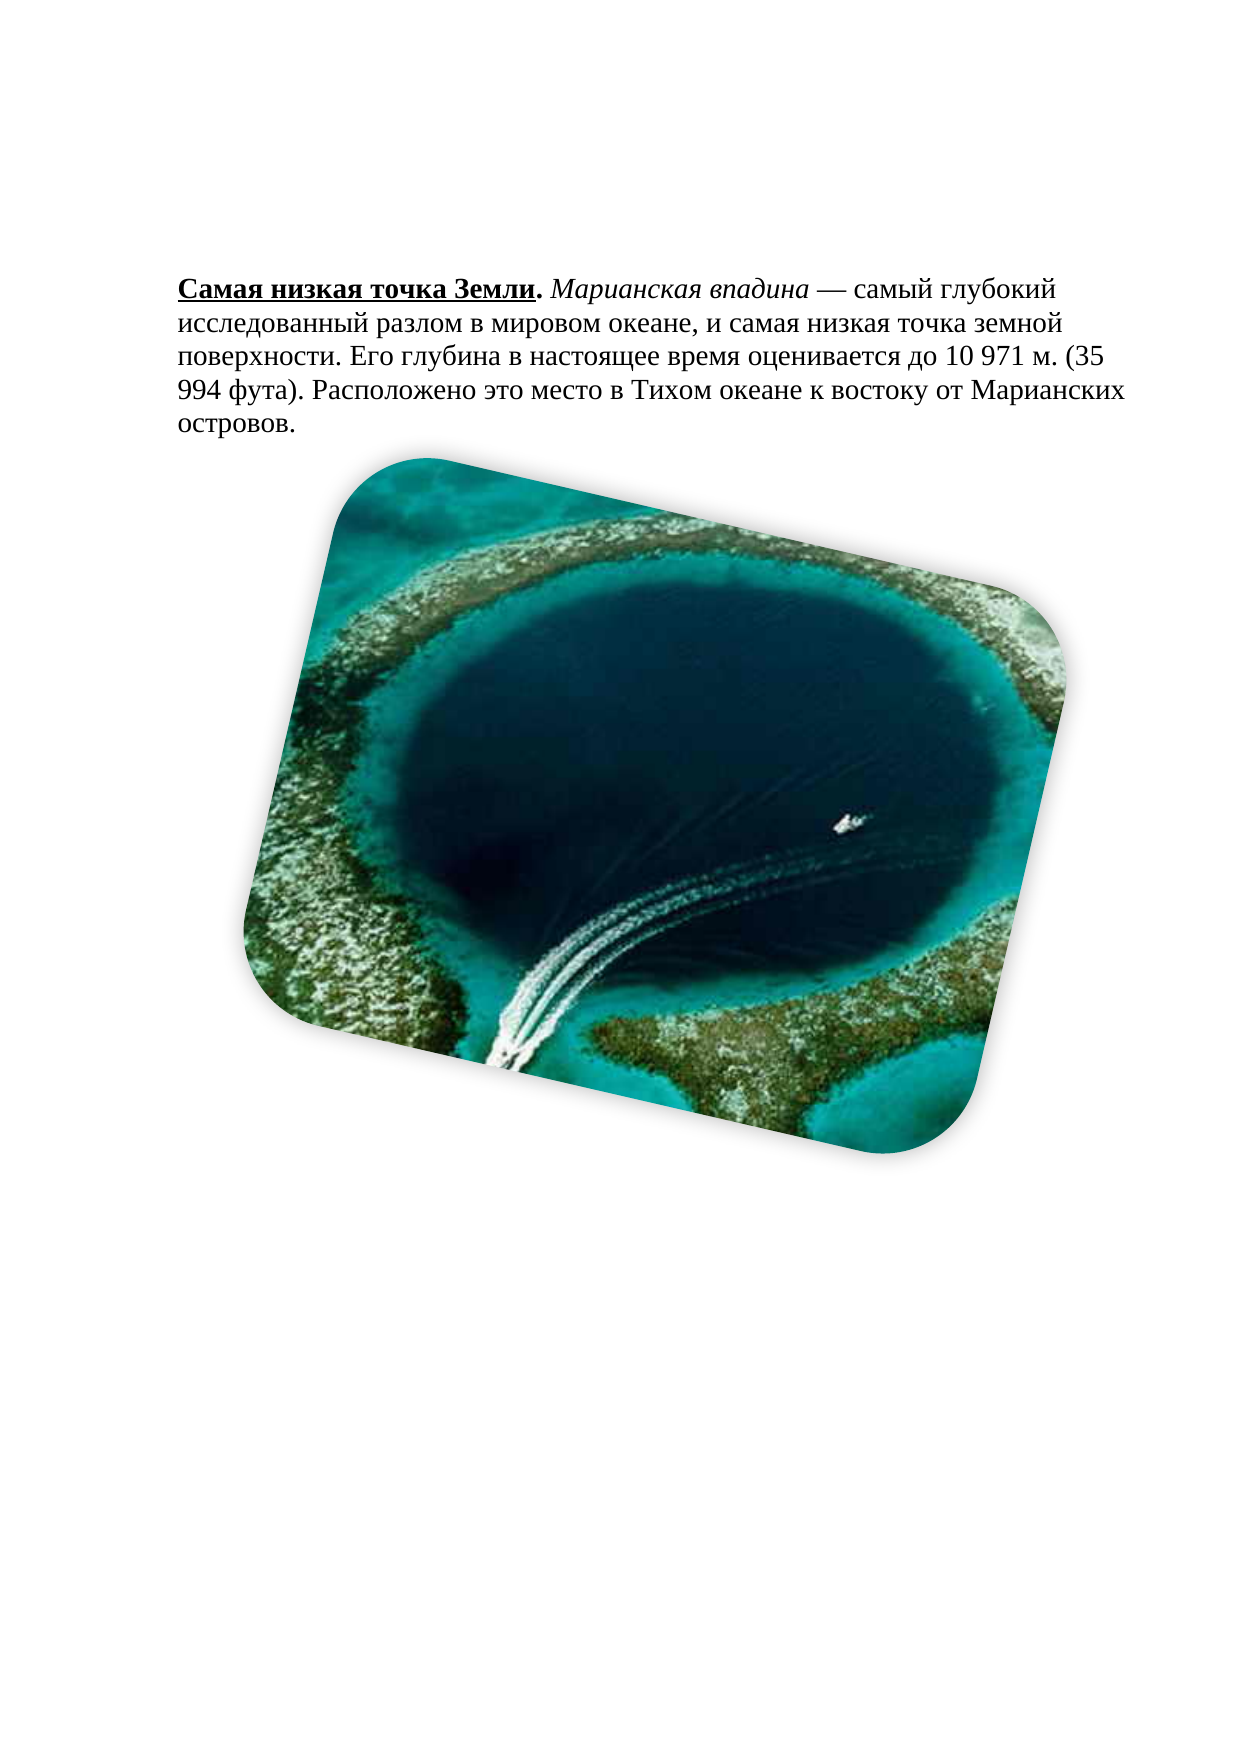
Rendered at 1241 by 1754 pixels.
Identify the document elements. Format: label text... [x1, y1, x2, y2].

text Самая низкая точка Земли. Марианская впадина — самый глубокий исследованный разлом в мировом океане, и самая низкая точка земной поверхности. Его глубина в настоящее время оценивается до 10 971 м. (35 994 фута). Расположено это место в Тихом океане к востоку от Марианских островов. [177, 271, 1152, 439]
picture [243, 458, 1067, 1154]
